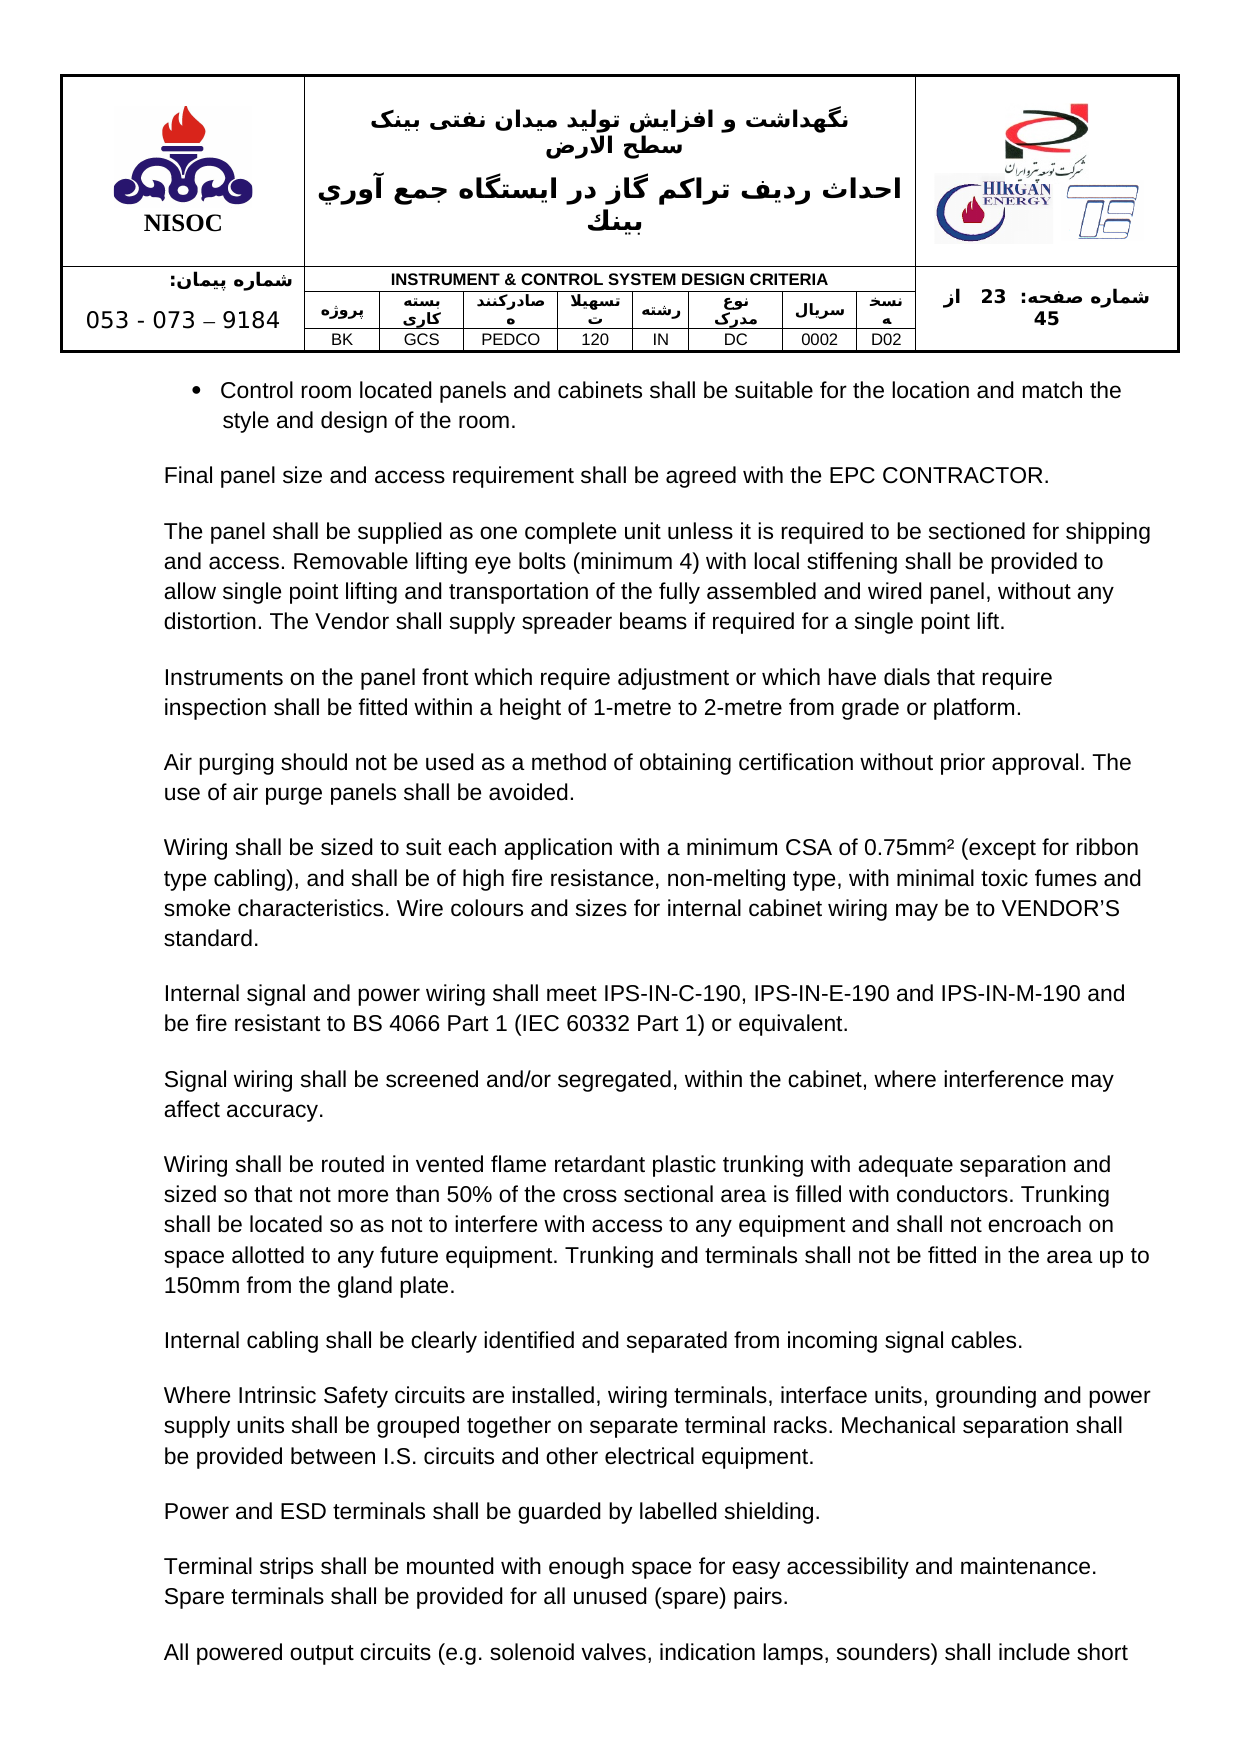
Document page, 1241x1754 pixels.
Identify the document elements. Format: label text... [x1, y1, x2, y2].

list Control room located panels and cabinets shall be suitable for the location and match the style and design of the room. [192, 377, 1152, 433]
text Instruments on the panel front which require adjustment or which have dials that require inspection shall be fitted within a height of 1-metre to 2-metre from grade or platform. [164, 663, 1152, 720]
text The panel shall be supplied as one complete unit unless it is required to be sectioned for shipping and access. Removable lifting eye bolts (minimum 4) with local stiffening shall be provided to allow single point lifting and transportation of the fully assembled and wired panel, without any distortion. The Vendor shall supply spreader beams if required for a single point lift. [164, 518, 1152, 634]
text Where Intrinsic Safety circuits are installed, wiring terminals, interface units, grounding and power supply units shall be grouped together on separate terminal racks. Mechanical separation shall be provided between I.S. circuits and other electrical equipment. [164, 1382, 1152, 1469]
text Wiring shall be routed in vented flame retardant plastic trunking with adequate separation and sized so that not more than 50% of the cross sectional area is filled with conductors. Trunking shall be located so as not to interfere with access to any equipment and shall not encroach on space allotted to any future equipment. Trunking and terminals shall not be fitted in the area up to 150mm from the gland plate. [164, 1151, 1152, 1298]
picture [934, 103, 1089, 244]
text Signal wiring shall be screened and/or segregated, within the cabinet, where interference may affect accuracy. [164, 1066, 1152, 1122]
text Terminal strips shall be mounted with enough space for easy accessibility and maintenance. Spare terminals shall be provided for all unused (spare) pairs. [164, 1553, 1152, 1609]
picture [113, 106, 253, 208]
text Wiring shall be sized to suit each application with a minimum CSA of 0.75mm² (except for ribbon type cabling), and shall be of high fire resistance, non-melting type, with minimal toxic fumes and smoke characteristics. Wire colours and sizes for internal cabinet wiring may be to VENDOR’S standard. [164, 834, 1152, 951]
text Air purging should not be used as a method of obtaining certification without prior approval. The use of air purge panels shall be avoided. [164, 749, 1152, 805]
text Internal signal and power wiring shall meet IPS-IN-C-190, IPS-IN-E-190 and IPS-IN-M-190 and be fire resistant to BS 4066 Part 1 (IEC 60332 Part 1) or equivalent. [164, 980, 1152, 1037]
text Final panel size and access requirement shall be agreed with the EPC CONTRACTOR. [164, 462, 1152, 489]
text Internal cabling shall be clearly identified and separated from incoming signal cables. [164, 1327, 1152, 1353]
text Power and ESD terminals shall be guarded by labelled shielding. [164, 1498, 1152, 1524]
